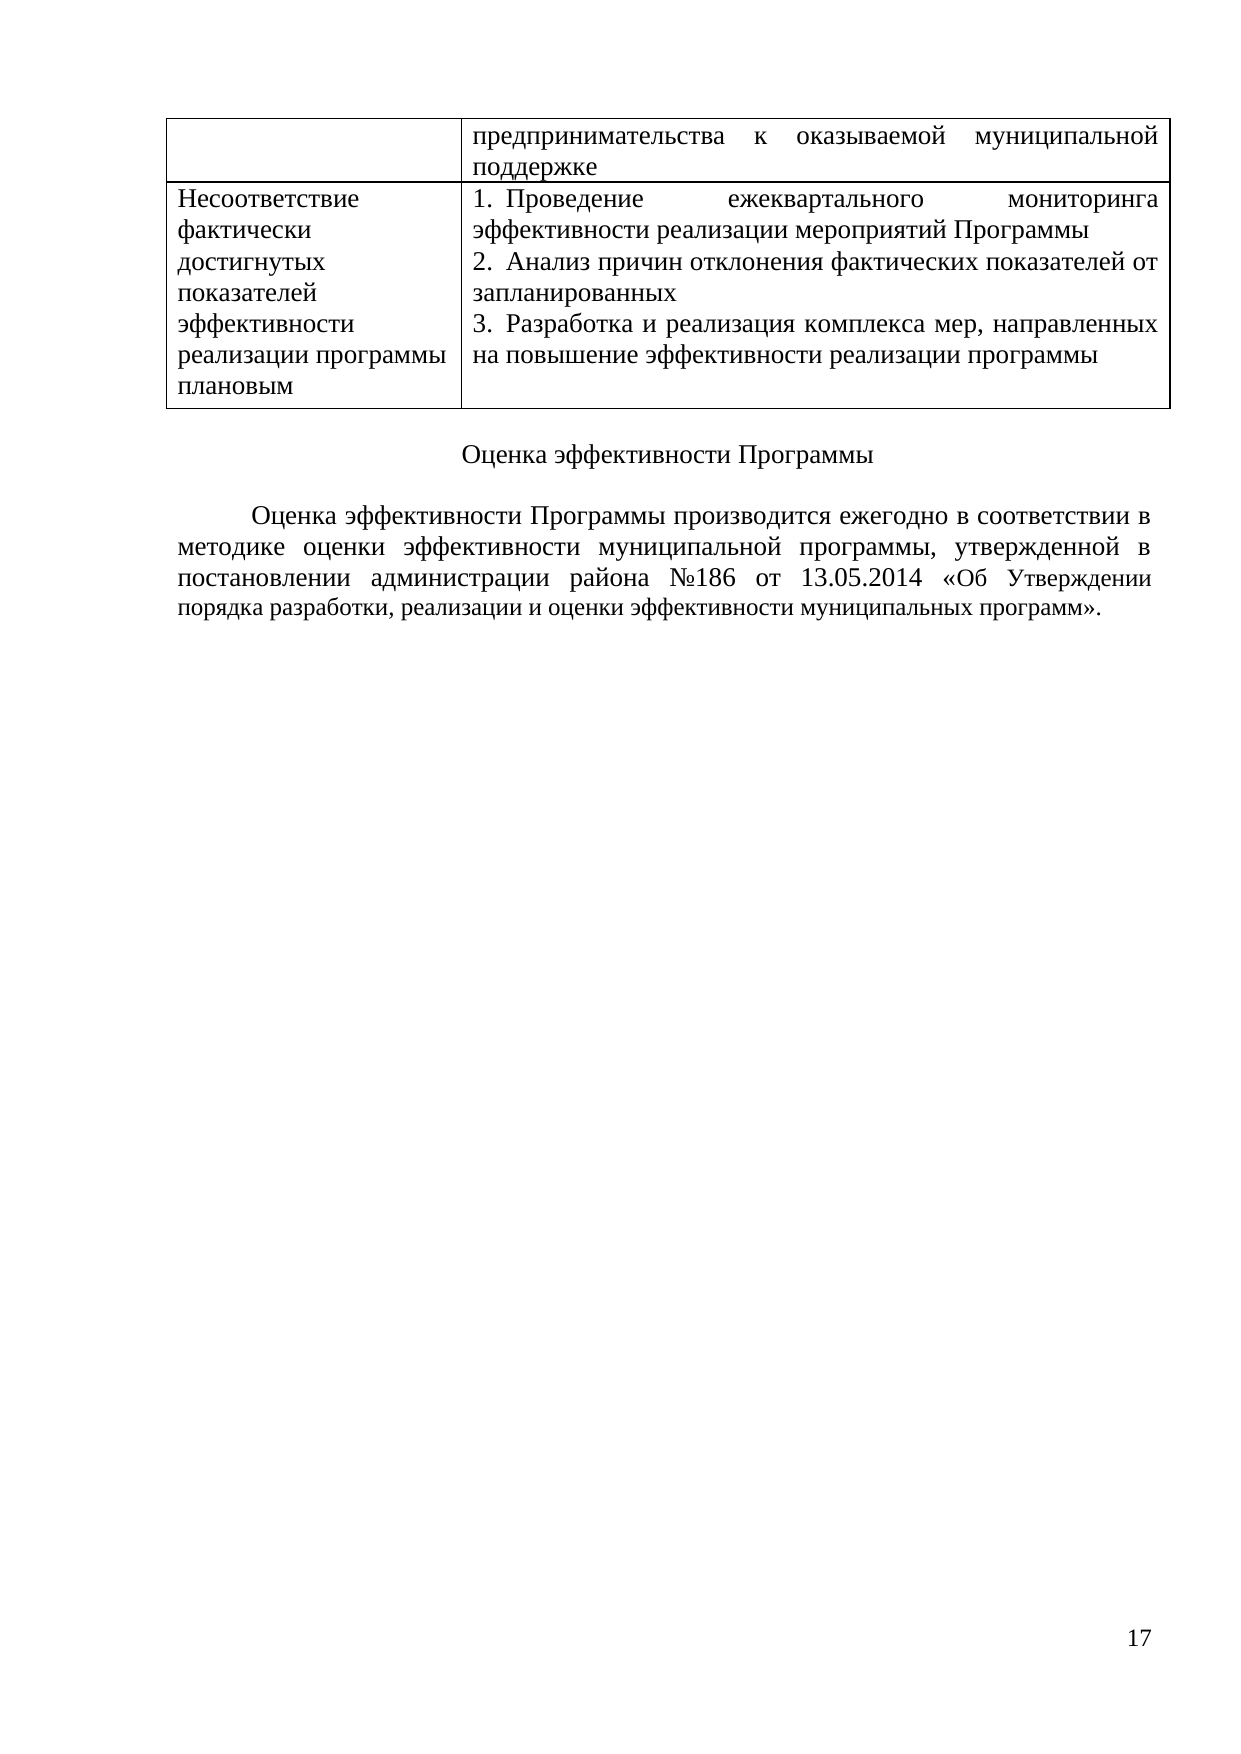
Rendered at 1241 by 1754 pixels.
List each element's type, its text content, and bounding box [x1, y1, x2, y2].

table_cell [167, 119, 461, 181]
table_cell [462, 119, 1169, 181]
table_cell Проведение ежеквартального мониторинга эффективности реализации мероприятий Программы Анализ причин отклонения фактических показателей от запланированных Разработка и реализация комплекса мер, направленных на повышение эффективности реализации программы [462, 183, 1169, 408]
text Оценка эффективности Программы [177, 438, 1152, 470]
table_cell Несоответствие фактически достигнутых показателей эффективности реализации программы плановым [167, 183, 461, 408]
text Оценка эффективности Программы производится ежегодно в соответствии в методике оценки эффективности муниципальной программы, утвержденной в постановлении администрации района №186 от 13.05.2014 «Об Утверждении порядка разработки, реализации и оценки эффективности муниципальных программ». [177, 499, 1152, 621]
